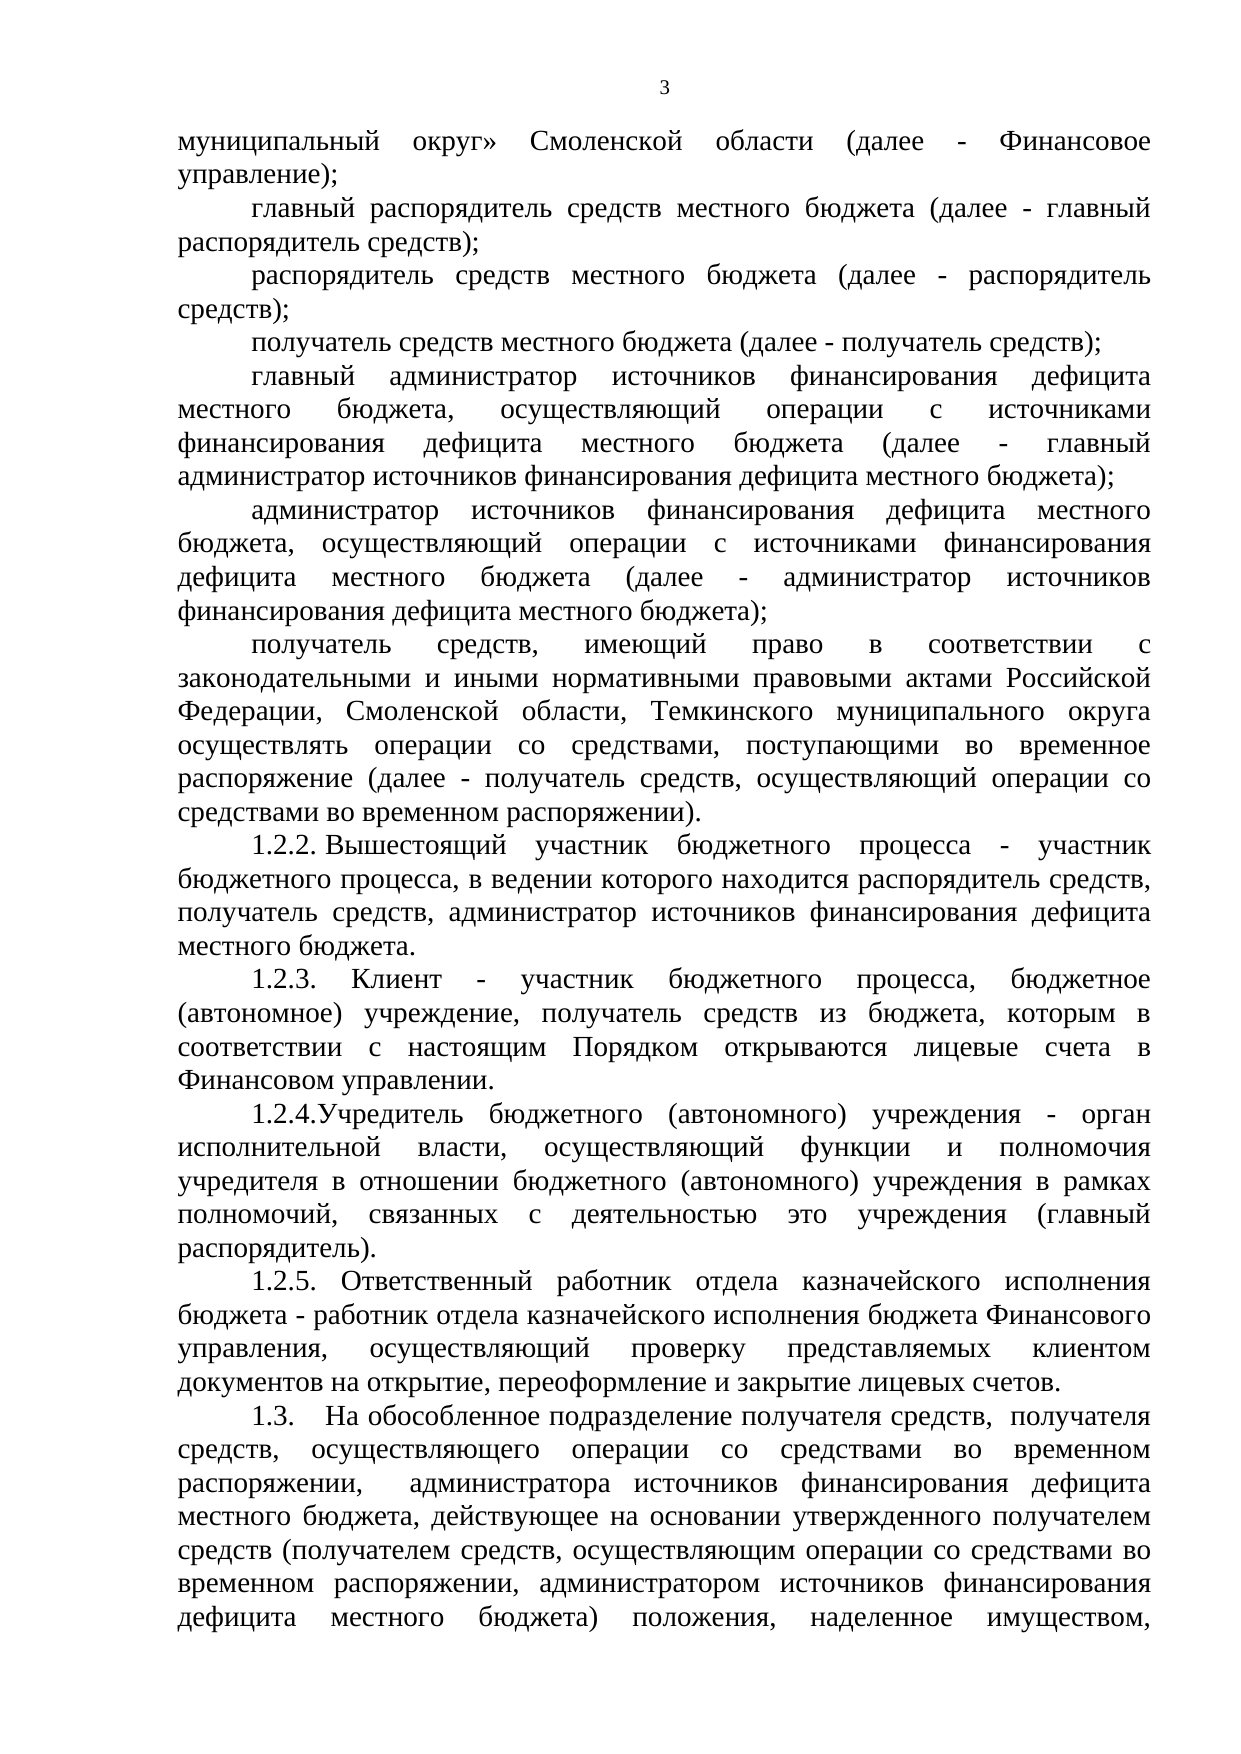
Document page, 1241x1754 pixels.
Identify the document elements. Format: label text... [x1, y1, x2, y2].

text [177, 123, 1152, 190]
text 1.2.4.Учредитель бюджетного (автономного) учреждения - орган исполнительной власти, осуществляющий функции и полномочия учредителя в отношении бюджетного (автономного) учреждения в рамках полномочий, связанных с деятельностью это учреждения (главный распорядитель). [177, 1096, 1152, 1263]
text распорядитель средств местного бюджета (далее - распорядитель средств); [177, 257, 1152, 324]
text главный распорядитель средств местного бюджета (далее - главный распорядитель средств); [177, 190, 1152, 257]
list Вышестоящий участник бюджетного процесса - участник бюджетного процесса, в ведении которого находится распорядитель средств, получатель средств, администратор источников финансирования дефицита местного бюджета. [177, 827, 1152, 962]
text 1.2.5. Ответственный работник отдела казначейского исполнения бюджета - работник отдела казначейского исполнения бюджета Финансового управления, осуществляющий проверку представляемых клиентом документов на открытие, переоформление и закрытие лицевых счетов. [177, 1263, 1152, 1398]
text главный администратор источников финансирования дефицита местного бюджета, осуществляющий операции с источниками финансирования дефицита местного бюджета (далее - главный администратор источников финансирования дефицита местного бюджета); [177, 358, 1152, 492]
text получатель средств, имеющий право в соответствии с законодательными и иными нормативными правовыми актами Российской Федерации, Смоленской области, Темкинского муниципального округа осуществлять операции со средствами, поступающими во временное распоряжение (далее - получатель средств, осуществляющий операции со средствами во временном распоряжении). [177, 626, 1152, 827]
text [177, 1398, 1152, 1632]
text 1.2.3. Клиент - участник бюджетного процесса, бюджетное (автономное) учреждение, получатель средств из бюджета, которым в соответствии с настоящим Порядком открываются лицевые счета в Финансовом управлении. [177, 962, 1152, 1096]
text получатель средств местного бюджета (далее - получатель средств); [177, 324, 1152, 358]
text администратор источников финансирования дефицита местного бюджета, осуществляющий операции с источниками финансирования дефицита местного бюджета (далее - администратор источников финансирования дефицита местного бюджета); [177, 492, 1152, 626]
